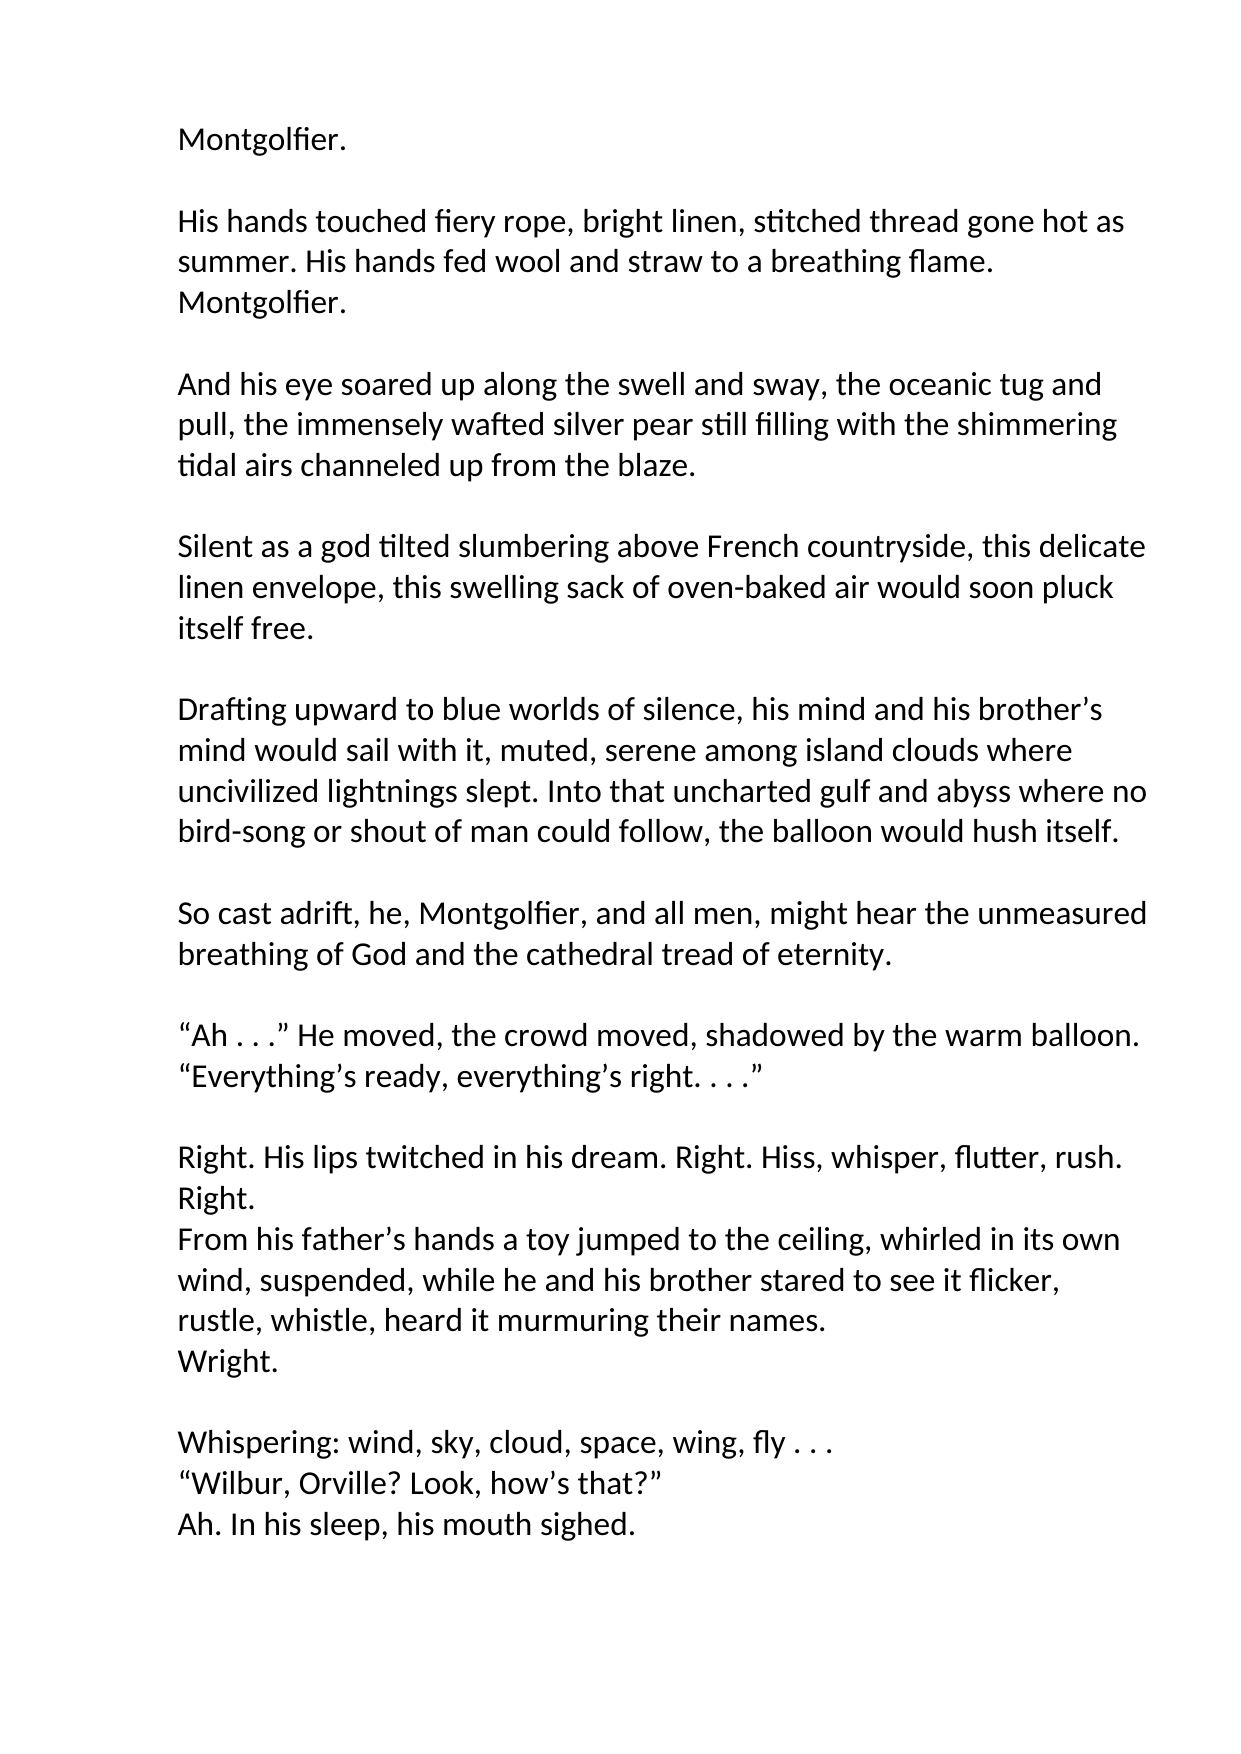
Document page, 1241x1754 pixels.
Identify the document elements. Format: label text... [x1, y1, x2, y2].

text From his father’s hands a toy jumped to the ceiling, whirled in its own wind, suspended, while he and his brother stared to see it flicker, rustle, whistle, heard it murmuring their names. [177, 1218, 1152, 1340]
text Montgolfier. [177, 118, 1152, 159]
text Silent as a god tilted slumbering above French countryside, this delicate linen envelope, this swelling sack of oven-baked air would soon pluck itself free. [177, 525, 1152, 648]
text His hands touched fiery rope, bright linen, stitched thread gone hot as summer. His hands fed wool and straw to a breathing flame. [177, 199, 1152, 281]
text Drafting upward to blue worlds of silence, his mind and his brother’s mind would sail with it, muted, serene among island clouds where uncivilized lightnings slept. Into that uncharted gulf and abyss where no bird-song or shout of man could follow, the balloon would hush itself. [177, 688, 1152, 851]
text Right. His lips twitched in his dream. Right. Hiss, whisper, flutter, rush. Right. [177, 1136, 1152, 1218]
text And his eye soared up along the swell and sway, the oceanic tug and pull, the immensely wafted silver pear still filling with the shimmering tidal airs channeled up from the blaze. [177, 362, 1152, 485]
text “Wilbur, Orville? Look, how’s that?” [177, 1462, 1152, 1503]
text Wright. [177, 1340, 1152, 1381]
text Montgolfier. [177, 281, 1152, 322]
text “Ah . . .” He moved, the crowd moved, shadowed by the warm balloon. “Everything’s ready, everything’s right. . . .” [177, 1014, 1152, 1096]
text Ah. In his sleep, his mouth sighed. [177, 1503, 1152, 1544]
text Whispering: wind, sky, cloud, space, wing, fly . . . [177, 1421, 1152, 1462]
text So cast adrift, he, Montgolfier, and all men, might hear the unmeasured breathing of God and the cathedral tread of eternity. [177, 892, 1152, 973]
